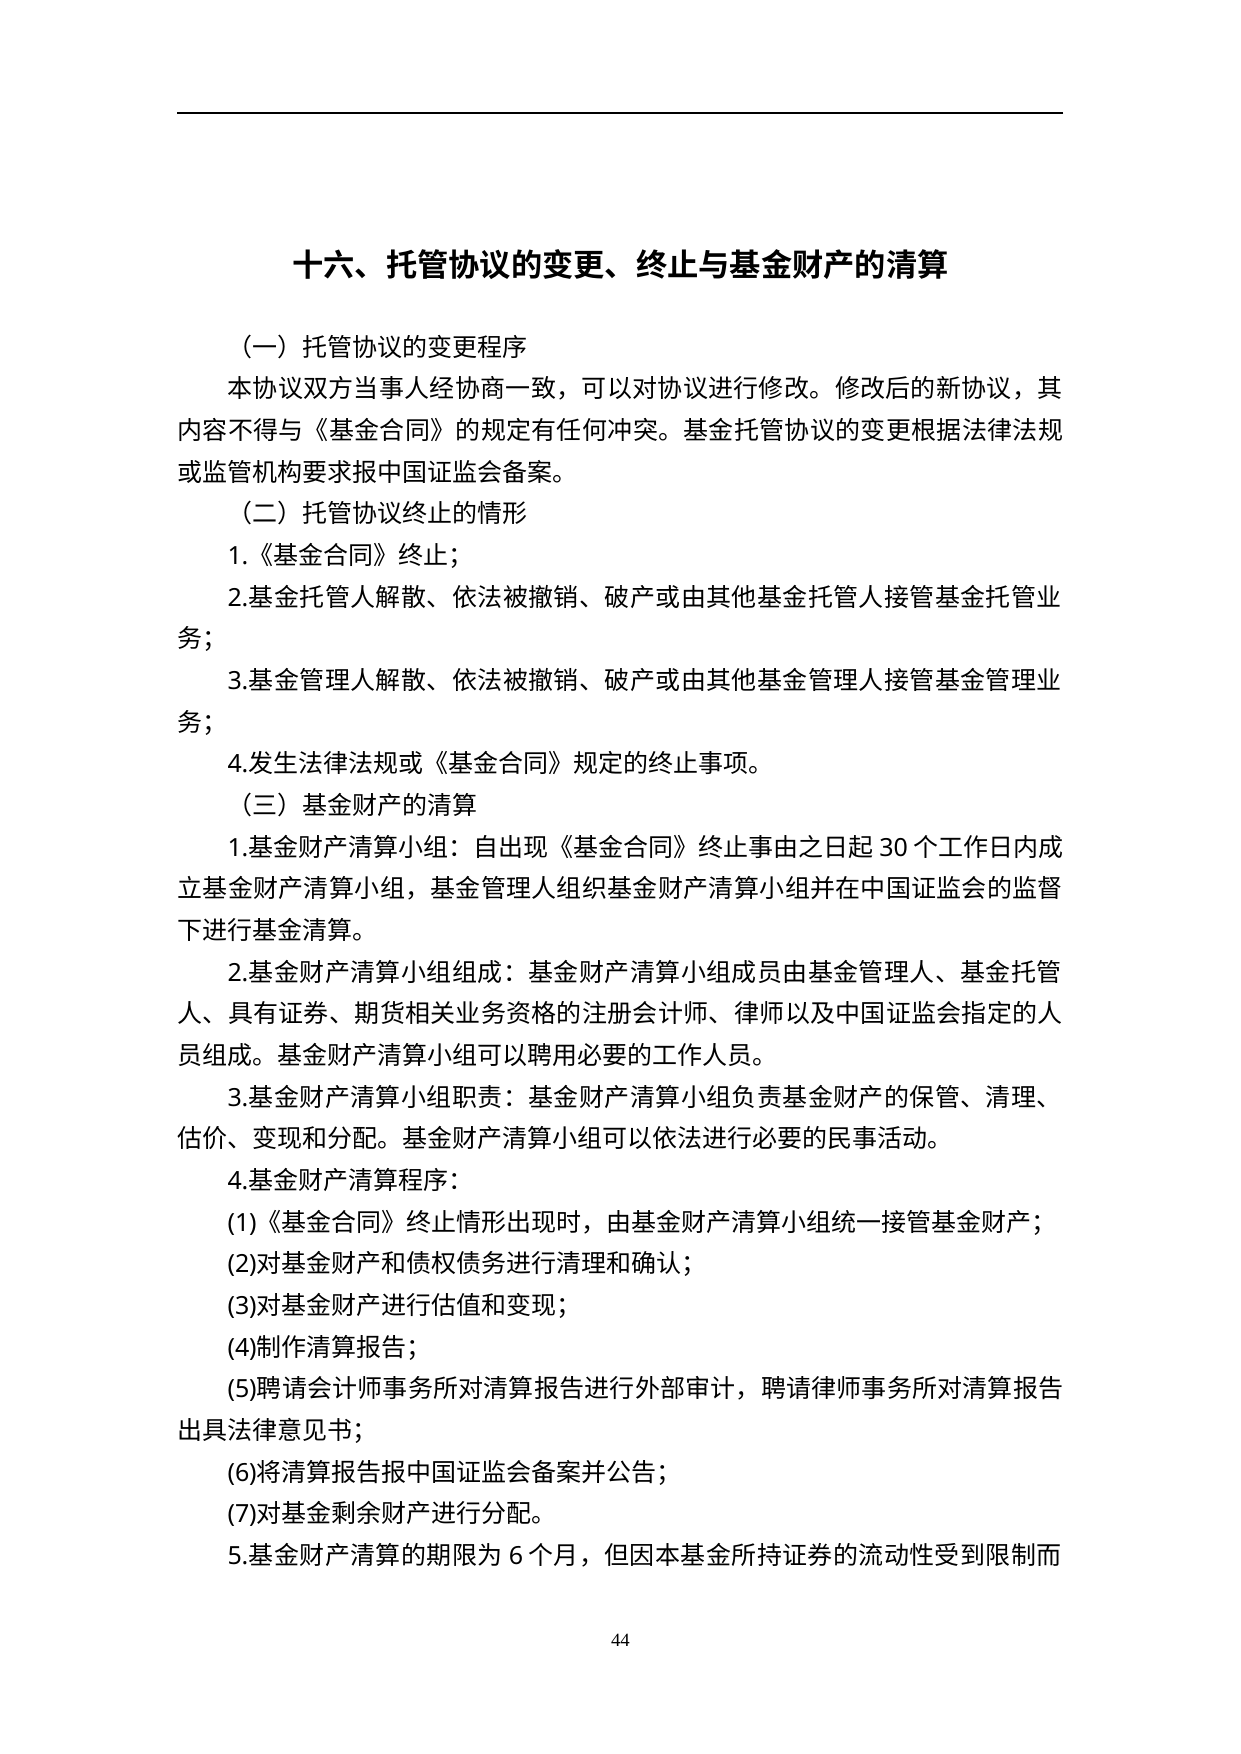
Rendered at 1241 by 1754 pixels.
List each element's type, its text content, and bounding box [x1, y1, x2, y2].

text 4.基金财产清算程序： [177, 1156, 1063, 1198]
text (4)制作清算报告； [177, 1323, 1063, 1364]
text （一）托管协议的变更程序 [177, 323, 1063, 364]
text (3)对基金财产进行估值和变现； [177, 1281, 1063, 1323]
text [177, 1531, 1063, 1573]
text 1.基金财产清算小组：自出现《基金合同》终止事由之日起30个工作日内成立基金财产清算小组，基金管理人组织基金财产清算小组并在中国证监会的监督下进行基金清算。 [177, 823, 1063, 948]
text (1)《基金合同》终止情形出现时，由基金财产清算小组统一接管基金财产； [177, 1198, 1063, 1239]
text 2.基金托管人解散、依法被撤销、破产或由其他基金托管人接管基金托管业务； [177, 573, 1063, 656]
text 3.基金管理人解散、依法被撤销、破产或由其他基金管理人接管基金管理业务； [177, 656, 1063, 739]
text 3.基金财产清算小组职责：基金财产清算小组负责基金财产的保管、清理、估价、变现和分配。基金财产清算小组可以依法进行必要的民事活动。 [177, 1073, 1063, 1156]
text (7)对基金剩余财产进行分配。 [177, 1489, 1063, 1531]
text （二）托管协议终止的情形 [177, 489, 1063, 531]
subtitle 十六、托管协议的变更、终止与基金财产的清算 [177, 231, 1063, 296]
text 4.发生法律法规或《基金合同》规定的终止事项。 [177, 739, 1063, 781]
text （三）基金财产的清算 [177, 781, 1063, 823]
text 本协议双方当事人经协商一致，可以对协议进行修改。修改后的新协议，其内容不得与《基金合同》的规定有任何冲突。基金托管协议的变更根据法律法规或监管机构要求报中国证监会备案。 [177, 364, 1063, 489]
text 1.《基金合同》终止； [177, 531, 1063, 573]
text (6)将清算报告报中国证监会备案并公告； [177, 1448, 1063, 1489]
text (2)对基金财产和债权债务进行清理和确认； [177, 1239, 1063, 1281]
text (5)聘请会计师事务所对清算报告进行外部审计，聘请律师事务所对清算报告出具法律意见书； [177, 1364, 1063, 1448]
text 2.基金财产清算小组组成：基金财产清算小组成员由基金管理人、基金托管人、具有证券、期货相关业务资格的注册会计师、律师以及中国证监会指定的人员组成。基金财产清算小组可以聘用必要的工作人员。 [177, 948, 1063, 1073]
